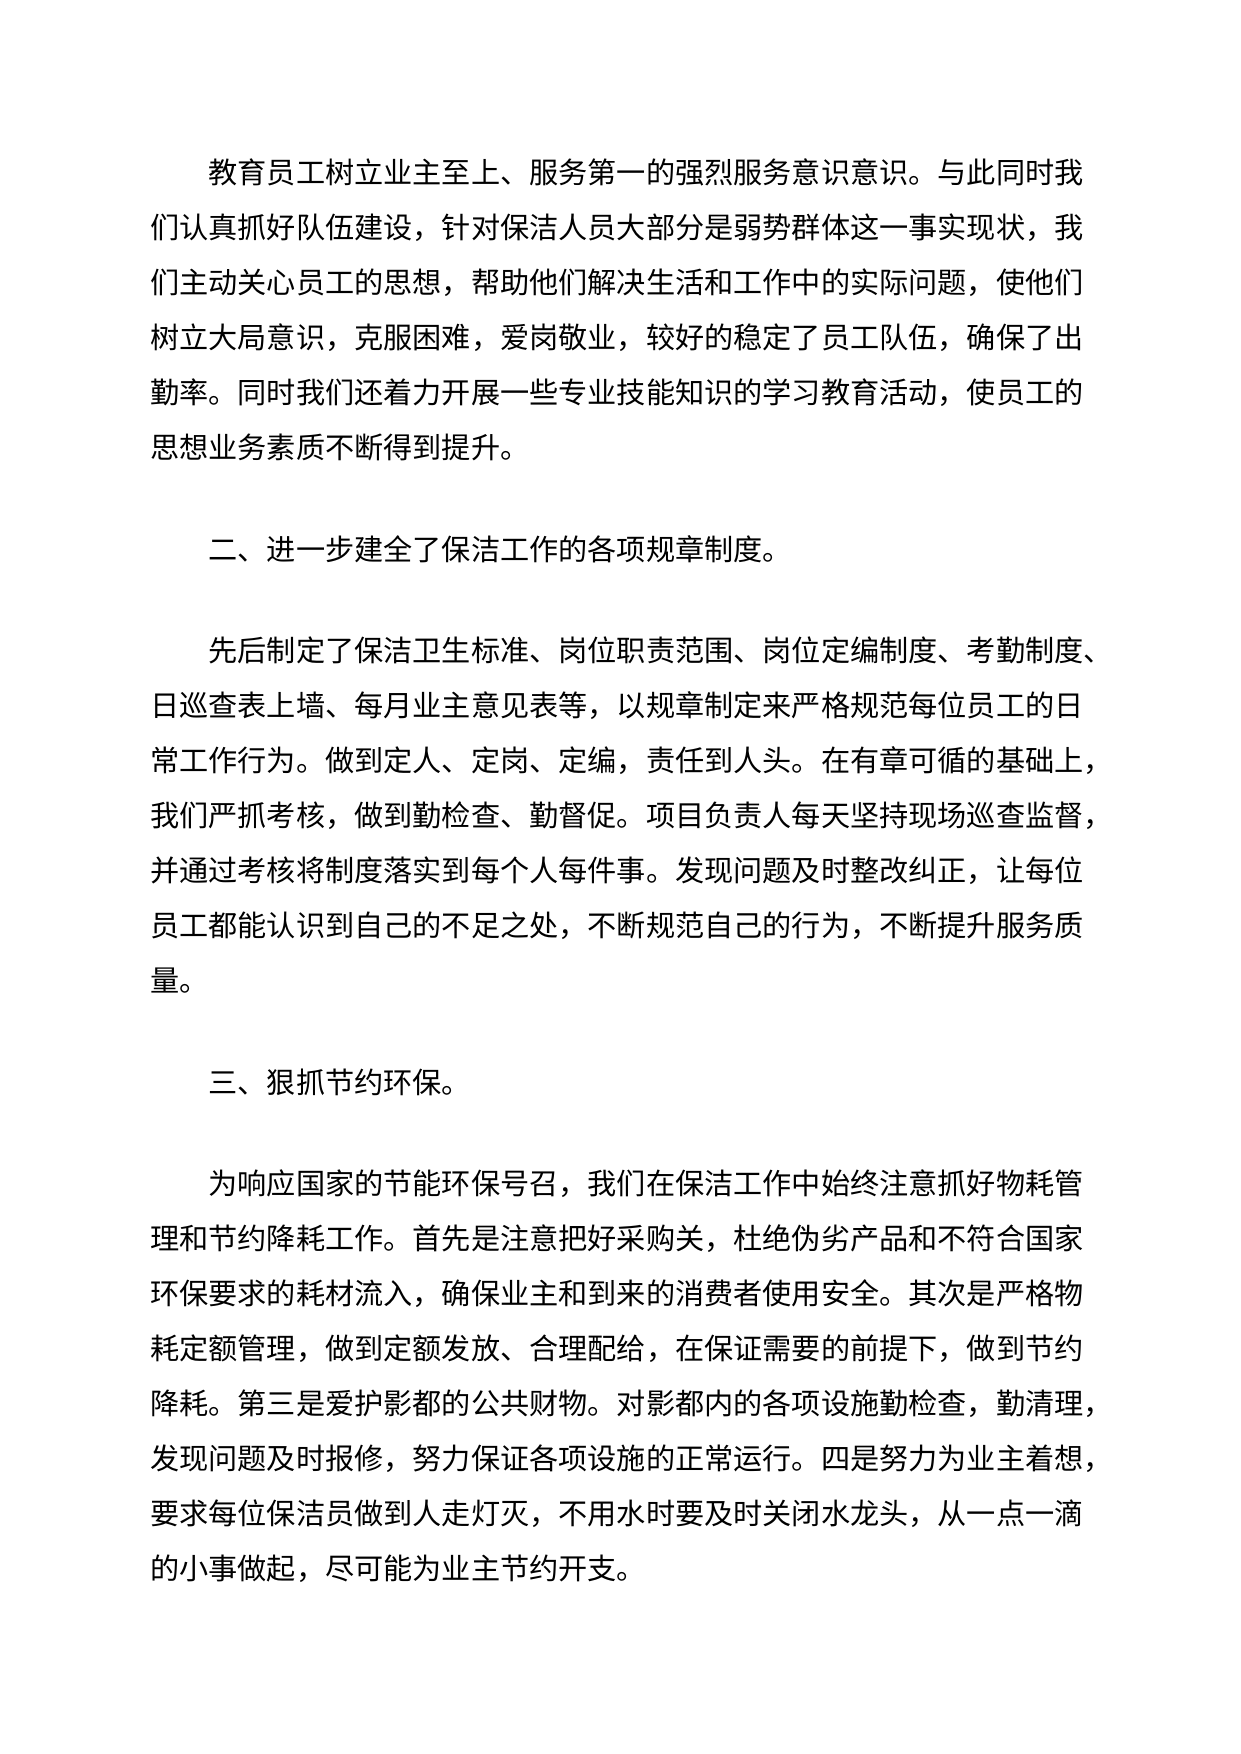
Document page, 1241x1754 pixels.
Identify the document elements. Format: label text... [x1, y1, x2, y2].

text 二、进一步建全了保洁工作的各项规章制度。 [150, 526, 1090, 568]
text 教育员工树立业主至上、服务第一的强烈服务意识意识。与此同时我们认真抓好队伍建设，针对保洁人员大部分是弱势群体这一事实现状，我们主动关心员工的思想，帮助他们解决生活和工作中的实际问题，使他们树立大局意识，克服困难，爱岗敬业，较好的稳定了员工队伍，确保了出勤率。同时我们还着力开展一些专业技能知识的学习教育活动，使员工的思想业务素质不断得到提升。 [150, 150, 1090, 467]
text 三、狠抓节约环保。 [150, 1059, 1090, 1101]
text 先后制定了保洁卫生标准、岗位职责范围、岗位定编制度、考勤制度、日巡查表上墙、每月业主意见表等，以规章制定来严格规范每位员工的日常工作行为。做到定人、定岗、定编，责任到人头。在有章可循的基础上，我们严抓考核，做到勤检查、勤督促。项目负责人每天坚持现场巡查监督，并通过考核将制度落实到每个人每件事。发现问题及时整改纠正，让每位员工都能认识到自己的不足之处，不断规范自己的行为，不断提升服务质量。 [150, 628, 1090, 1000]
text 为响应国家的节能环保号召，我们在保洁工作中始终注意抓好物耗管理和节约降耗工作。首先是注意把好采购关，杜绝伪劣产品和不符合国家环保要求的耗材流入，确保业主和到来的消费者使用安全。其次是严格物耗定额管理，做到定额发放、合理配给，在保证需要的前提下，做到节约降耗。第三是爱护影都的公共财物。对影都内的各项设施勤检查，勤清理，发现问题及时报修，努力保证各项设施的正常运行。四是努力为业主着想，要求每位保洁员做到人走灯灭，不用水时要及时关闭水龙头，从一点一滴的小事做起，尽可能为业主节约开支。 [150, 1161, 1090, 1587]
